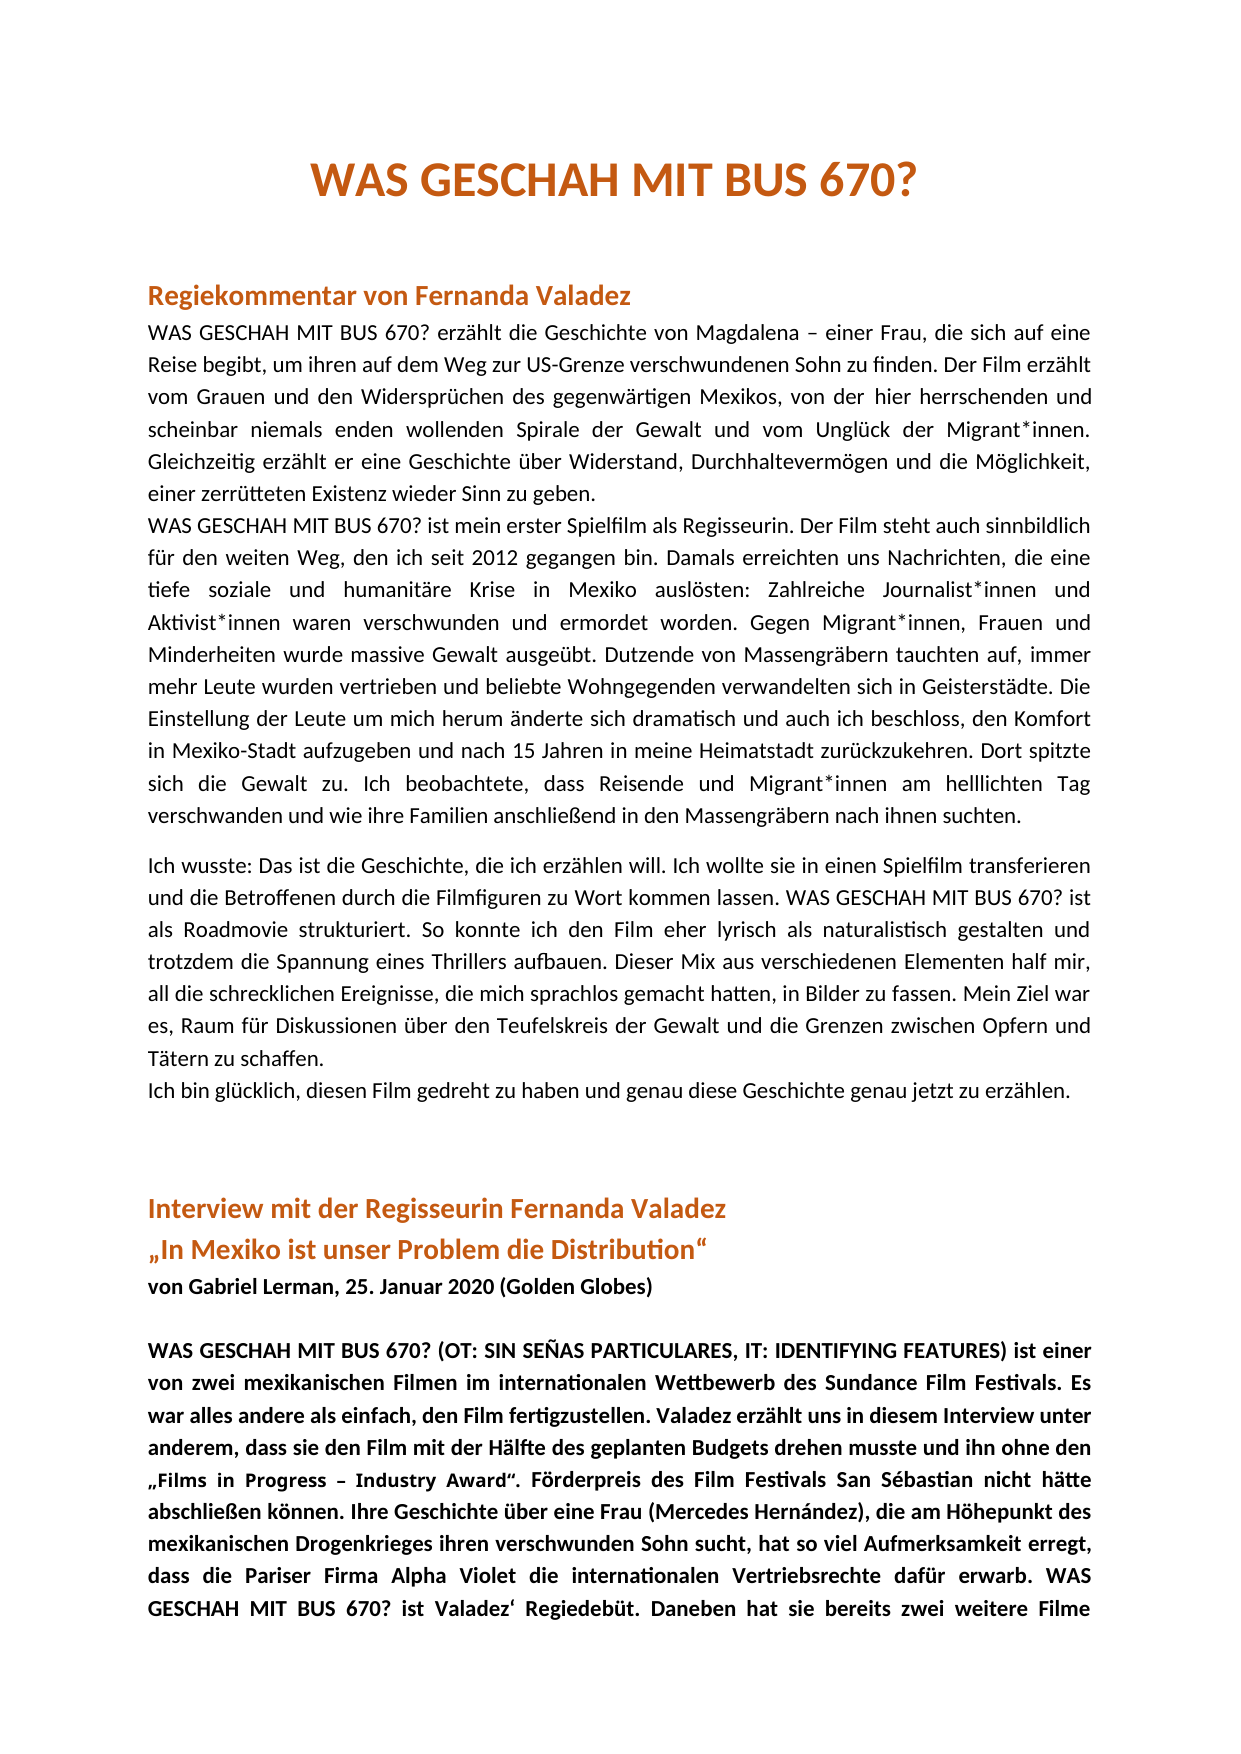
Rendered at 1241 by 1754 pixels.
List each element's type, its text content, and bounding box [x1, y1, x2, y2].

text „In Mexiko ist unser Problem die Distribution“ [148, 1231, 1093, 1267]
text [148, 1336, 1093, 1622]
text WAS GESCHAH MIT BUS 670? erzählt die Geschichte von Magdalena – einer Frau, die sich auf eine Reise begibt, um ihren auf dem Weg zur US-Grenze verschwundenen Sohn zu finden. Der Film erzählt vom Grauen und den Widersprüchen des gegenwärtigen Mexikos, von der hier herrschenden und scheinbar niemals enden wollenden Spirale der Gewalt und vom Unglück der Migrant*innen. Gleichzeitig erzählt er eine Geschichte über Widerstand, Durchhaltevermögen und die Möglichkeit, einer zerrütteten Existenz wieder Sinn zu geben. [148, 318, 1093, 507]
text Ich wusste: Das ist die Geschichte, die ich erzählen will. Ich wollte sie in einen Spielfilm transferieren und die Betroffenen durch die Filmfiguren zu Wort kommen lassen. WAS GESCHAH MIT BUS 670? ist als Roadmovie strukturiert. So konnte ich den Film eher lyrisch als naturalistisch gestalten und trotzdem die Spannung eines Thrillers aufbauen. Dieser Mix aus verschiedenen Elementen half mir, all die schrecklichen Ereignisse, die mich sprachlos gemacht hatten, in Bilder zu fassen. Mein Ziel war es, Raum für Diskussionen über den Teufelskreis der Gewalt und die Grenzen zwischen Opfern und Tätern zu schaffen. [148, 851, 1093, 1072]
text von Gabriel Lerman, 25. Januar 2020 (Golden Globes) [148, 1272, 1093, 1300]
text Interview mit der Regisseurin Fernanda Valadez [148, 1190, 1093, 1226]
text Regiekommentar von Fernanda Valadez [148, 277, 1093, 313]
text WAS GESCHAH MIT BUS 670? ist mein erster Spielfilm als Regisseurin. Der Film steht auch sinnbildlich für den weiten Weg, den ich seit 2012 gegangen bin. Damals erreichten uns Nachrichten, die eine tiefe soziale und humanitäre Krise in Mexiko auslösten: Zahlreiche Journalist*innen und Aktivist*innen waren verschwunden und ermordet worden. Gegen Migrant*innen, Frauen und Minderheiten wurde massive Gewalt ausgeübt. Dutzende von Massengräbern tauchten auf, immer mehr Leute wurden vertrieben und beliebte Wohngegenden verwandelten sich in Geisterstädte. Die Einstellung der Leute um mich herum änderte sich dramatisch und auch ich beschloss, den Komfort in Mexiko-Stadt aufzugeben und nach 15 Jahren in meine Heimatstadt zurückzukehren. Dort spitzte sich die Gewalt zu. Ich beobachtete, dass Reisende und Migrant*innen am helllichten Tag verschwanden und wie ihre Familien anschließend in den Massengräbern nach ihnen suchten. [148, 511, 1093, 829]
text Ich bin glücklich, diesen Film gedreht zu haben und genau diese Geschichte genau jetzt zu erzählen. [148, 1076, 1093, 1104]
text WAS GESCHAH MIT BUS 670? [148, 148, 1093, 241]
